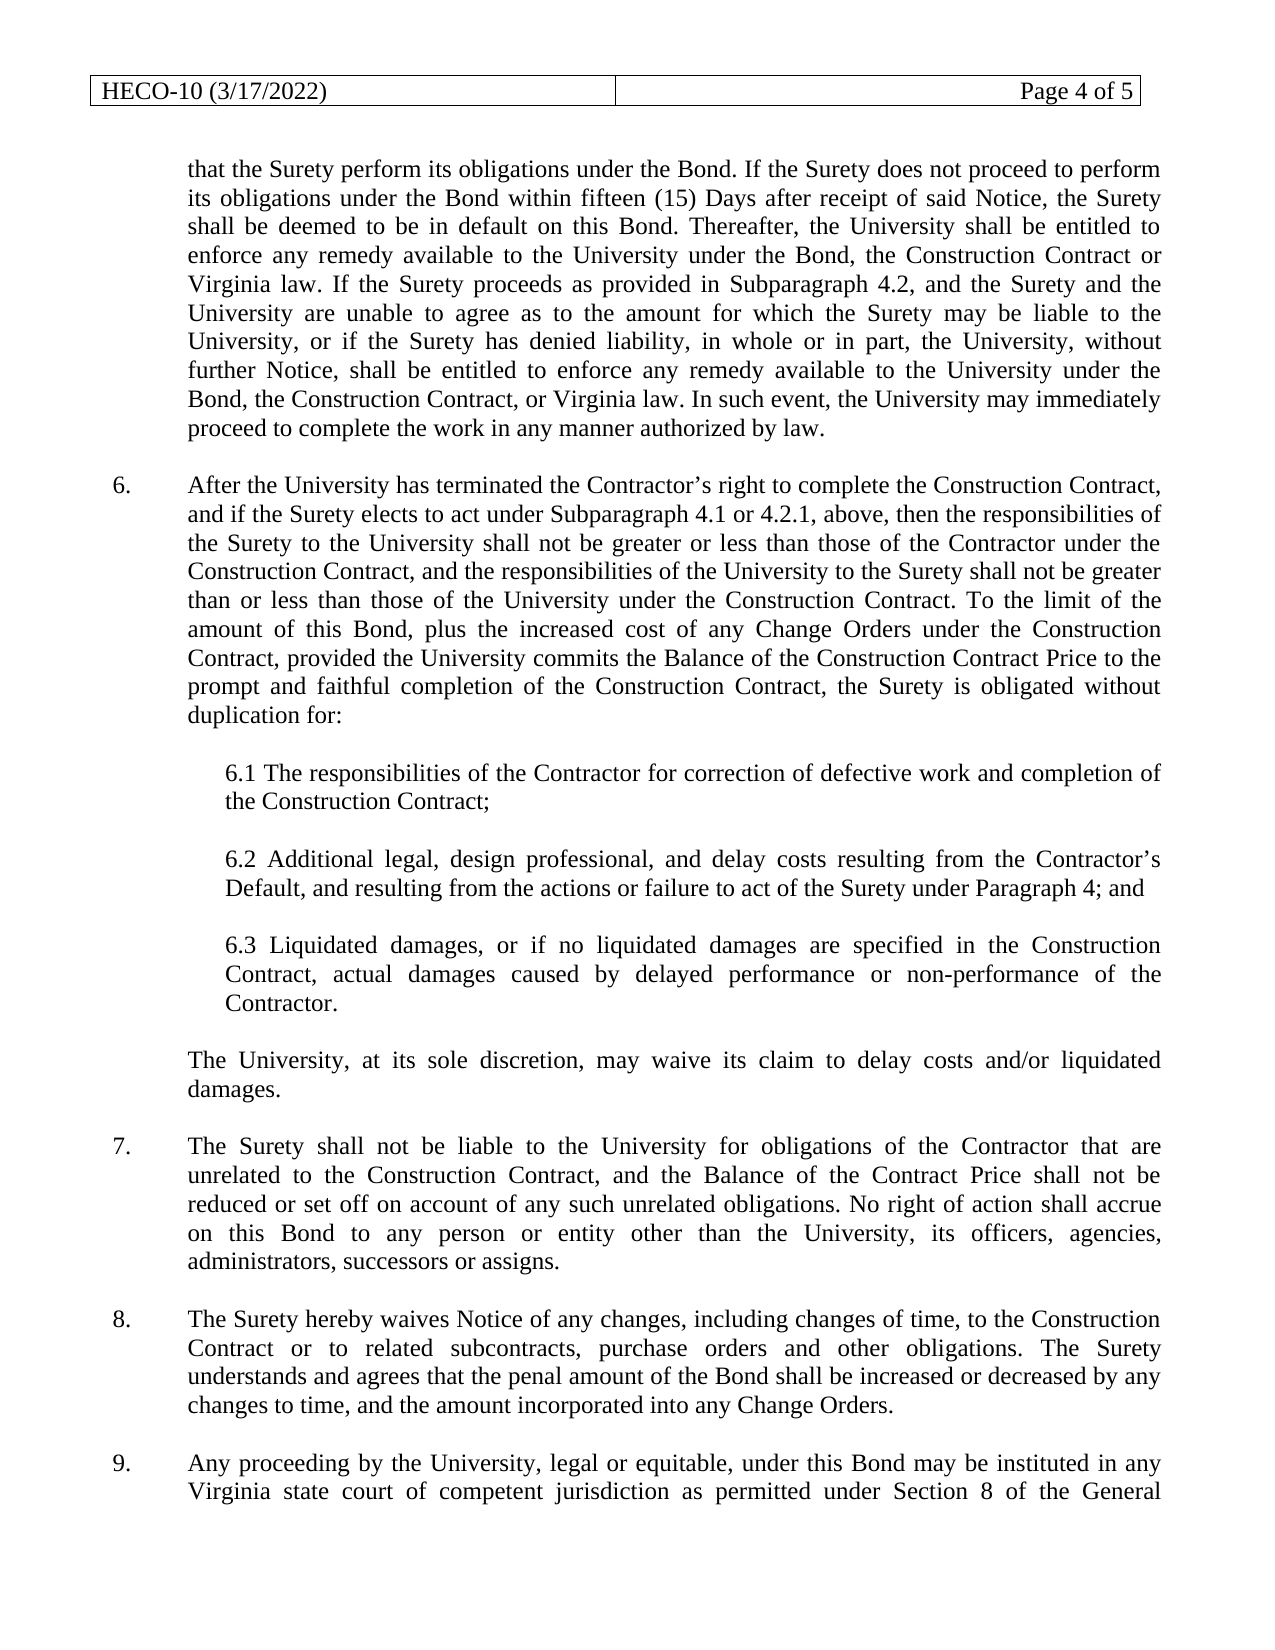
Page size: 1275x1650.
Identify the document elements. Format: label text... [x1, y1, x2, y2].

text 6.3 Liquidated damages, or if no liquidated damages are specified in the Construction Contract, actual damages caused by delayed performance or non-performance of the Contractor. [225, 930, 1162, 1016]
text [112, 1448, 1162, 1505]
text 6.2 Additional legal, design professional, and delay costs resulting from the Contractor’s Default, and resulting from the actions or failure to act of the Surety under Paragraph 4; and [225, 844, 1162, 901]
text 7. The Surety shall not be liable to the University for obligations of the Contractor that are unrelated to the Construction Contract, and the Balance of the Contract Price shall not be reduced or set off on account of any such unrelated obligations. No right of action shall accrue on this Bond to any person or entity other than the University, its officers, agencies, administrators, successors or assigns. [112, 1131, 1162, 1275]
text 6. After the University has terminated the Contractor’s right to complete the Construction Contract, and if the Surety elects to act under Subparagraph 4.1 or 4.2.1, above, then the responsibilities of the Surety to the University shall not be greater or less than those of the Contractor under the Construction Contract, and the responsibilities of the University to the Surety shall not be greater than or less than those of the University under the Construction Contract. To the limit of the amount of this Bond, plus the increased cost of any Change Orders under the Construction Contract, provided the University commits the Balance of the Construction Contract Price to the prompt and faithful completion of the Construction Contract, the Surety is obligated without duplication for: [112, 470, 1162, 729]
text The University, at its sole discretion, may waive its claim to delay costs and/or liquidated damages. [187, 1045, 1162, 1103]
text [112, 154, 1162, 441]
text 6.1 The responsibilities of the Contractor for correction of defective work and completion of the Construction Contract; [225, 758, 1162, 815]
text 8. The Surety hereby waives Notice of any changes, including changes of time, to the Construction Contract or to related subcontracts, purchase orders and other obligations. The Surety understands and agrees that the penal amount of the Bond shall be increased or decreased by any changes to time, and the amount incorporated into any Change Orders. [112, 1304, 1162, 1419]
